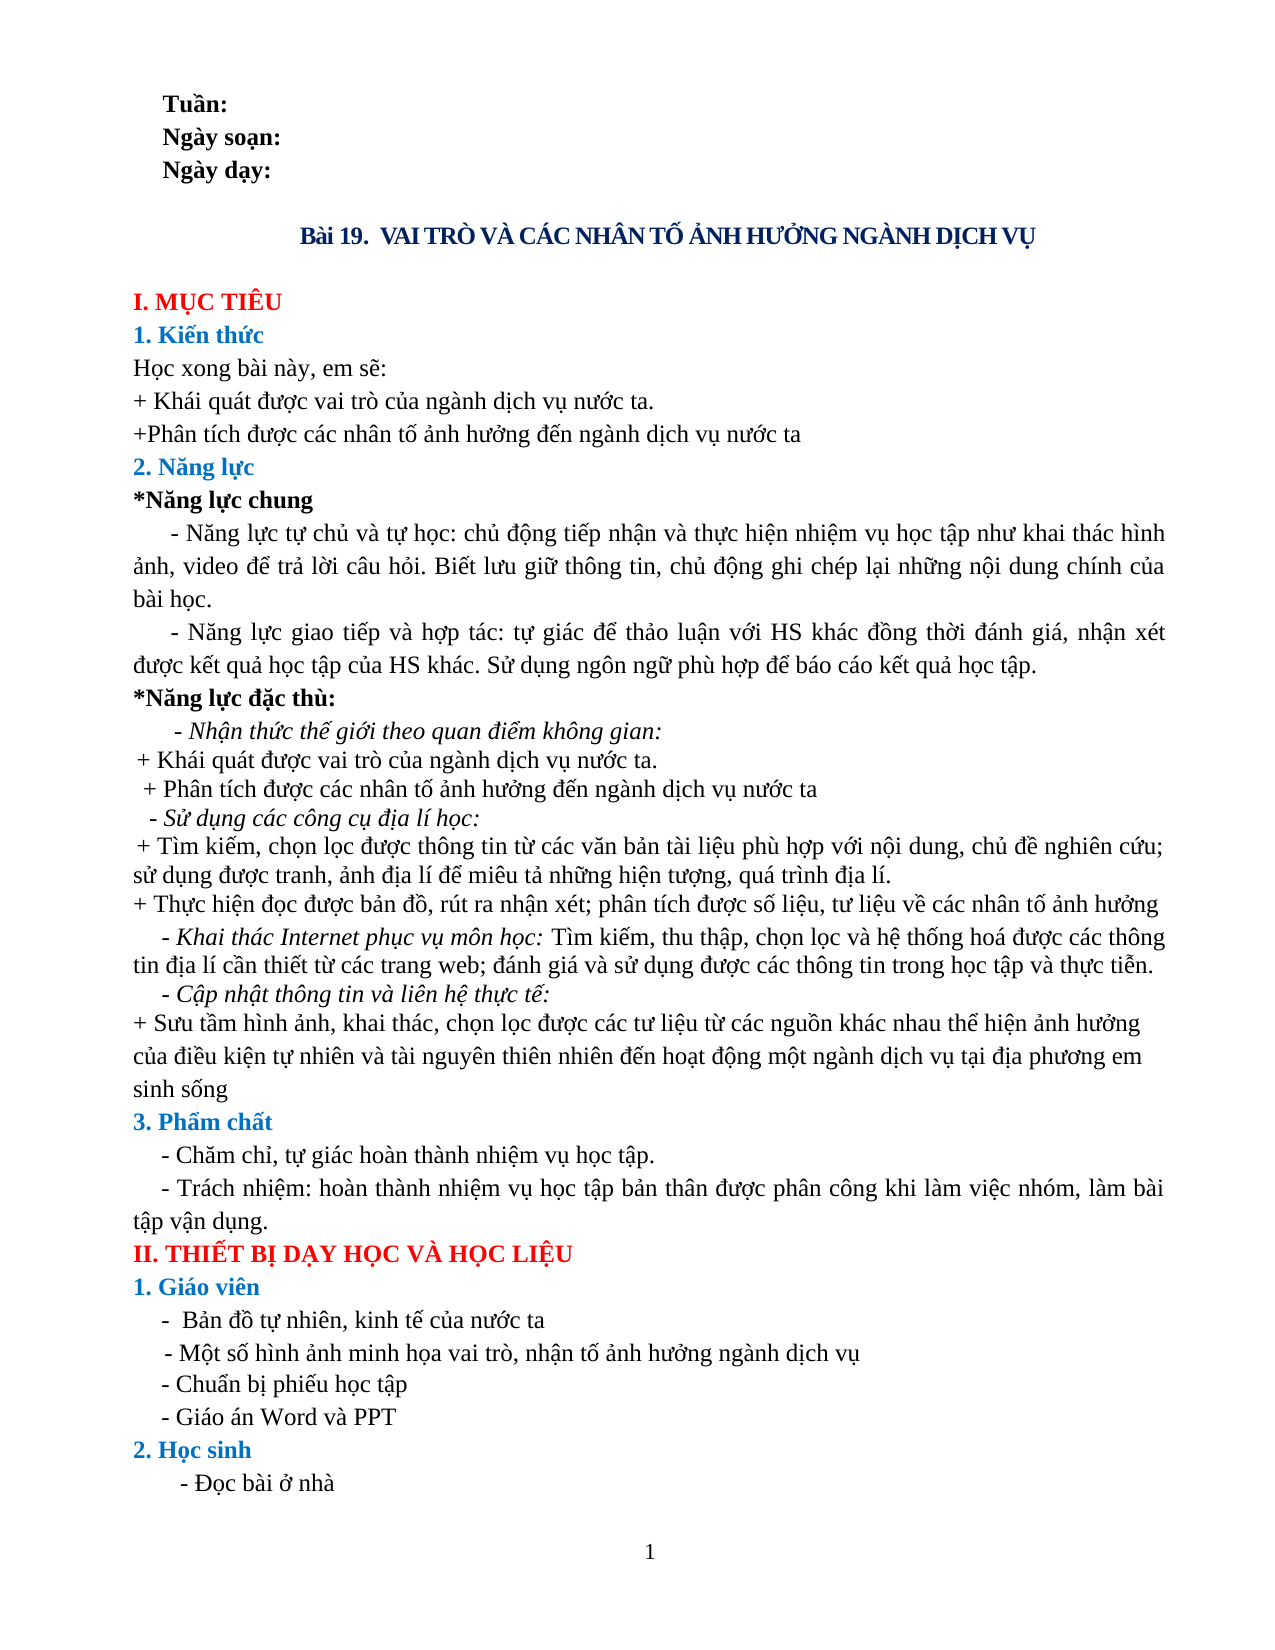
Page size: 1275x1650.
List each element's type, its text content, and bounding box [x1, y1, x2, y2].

text - Sử dụng các công cụ địa lí học: [133, 803, 1167, 831]
text Bài 19. VAI TRÒ VÀ CÁC NHÂN TỐ ẢNH HƯỞNG NGÀNH DỊCH VỤ [133, 221, 1167, 250]
text + Tìm kiếm, chọn lọc được thông tin từ các văn bản tài liệu phù hợp với nội dung, chủ đề nghiên cứu; sử dụng được tranh, ảnh địa lí để miêu tả những hiện tượng, quá trình địa lí. [133, 831, 1167, 889]
text + Khái quát được vai trò của ngành dịch vụ nước ta. [133, 386, 1167, 415]
text Học xong bài này, em sẽ: [133, 353, 1167, 382]
text - Khai thác Internet phục vụ môn học: Tìm kiếm, thu thập, chọn lọc và hệ thống hoá được các thông tin địa lí cần thiết từ các trang web; đánh giá và sử dụng được các thông tin trong học tập và thực tiễn. [133, 922, 1167, 979]
text - Năng lực tự chủ và tự học: chủ động tiếp nhận và thực hiện nhiệm vụ học tập như khai thác hình ảnh, video để trả lời câu hỏi. Biết lưu giữ thông tin, chủ động ghi chép lại những nội dung chính của bài học. [133, 518, 1167, 613]
text + Thực hiện đọc được bản đồ, rút ra nhận xét; phân tích được số liệu, tư liệu về các nhân tố ảnh hưởng [133, 889, 1167, 918]
text - Chuẩn bị phiếu học tập [133, 1369, 1167, 1398]
text *Năng lực đặc thù: [133, 683, 1167, 712]
text Ngày soạn: [133, 122, 1167, 151]
text Ngày dạy: [133, 155, 1167, 184]
text + Sưu tầm hình ảnh, khai thác, chọn lọc được các tư liệu từ các nguồn khác nhau thể hiện ảnh hưởng của điều kiện tự nhiên và tài nguyên thiên nhiên đến hoạt động một ngành dịch vụ tại địa phương em sinh sống [133, 1008, 1167, 1103]
text Tuần: [133, 89, 1167, 118]
text 1. Kiến thức [133, 320, 1167, 349]
subtitle I. MỤC TIÊU [133, 287, 1167, 316]
text - Trách nhiệm: hoàn thành nhiệm vụ học tập bản thân được phân công khi làm việc nhóm, làm bài tập vận dụng. [133, 1173, 1167, 1235]
text 2. Năng lực [133, 452, 1167, 481]
text 2. Học sinh [133, 1435, 1167, 1464]
text +Phân tích được các nhân tố ảnh hưởng đến ngành dịch vụ nước ta [133, 419, 1167, 448]
text - Cập nhật thông tin và liên hệ thực tế: [133, 979, 1167, 1008]
text - Nhận thức thế giới theo quan điểm không gian: [133, 716, 1167, 745]
subtitle - Bản đồ tự nhiên, kinh tế của nước ta [133, 1305, 1167, 1334]
subtitle II. THIẾT BỊ DẠY HỌC VÀ HỌC LIỆU [133, 1239, 1167, 1268]
text - Năng lực giao tiếp và hợp tác: tự giác để thảo luận với HS khác đồng thời đánh giá, nhận xét được kết quả học tập của HS khác. Sử dụng ngôn ngữ phù hợp để báo cáo kết quả học tập. [133, 617, 1167, 679]
text - Đọc bài ở nhà [133, 1468, 1167, 1497]
text + Khái quát được vai trò của ngành dịch vụ nước ta. [133, 745, 1167, 774]
text + Phân tích được các nhân tố ảnh hưởng đến ngành dịch vụ nước ta [133, 774, 1167, 803]
text - Giáo án Word và PPT [133, 1402, 1167, 1431]
text 3. Phẩm chất [133, 1107, 1167, 1136]
subtitle 1. Giáo viên [133, 1272, 1167, 1301]
text *Năng lực chung [133, 485, 1167, 514]
text - Chăm chỉ, tự giác hoàn thành nhiệm vụ học tập. [133, 1140, 1167, 1169]
text - Một số hình ảnh minh họa vai trò, nhận tố ảnh hưởng ngành dịch vụ [133, 1338, 1167, 1367]
